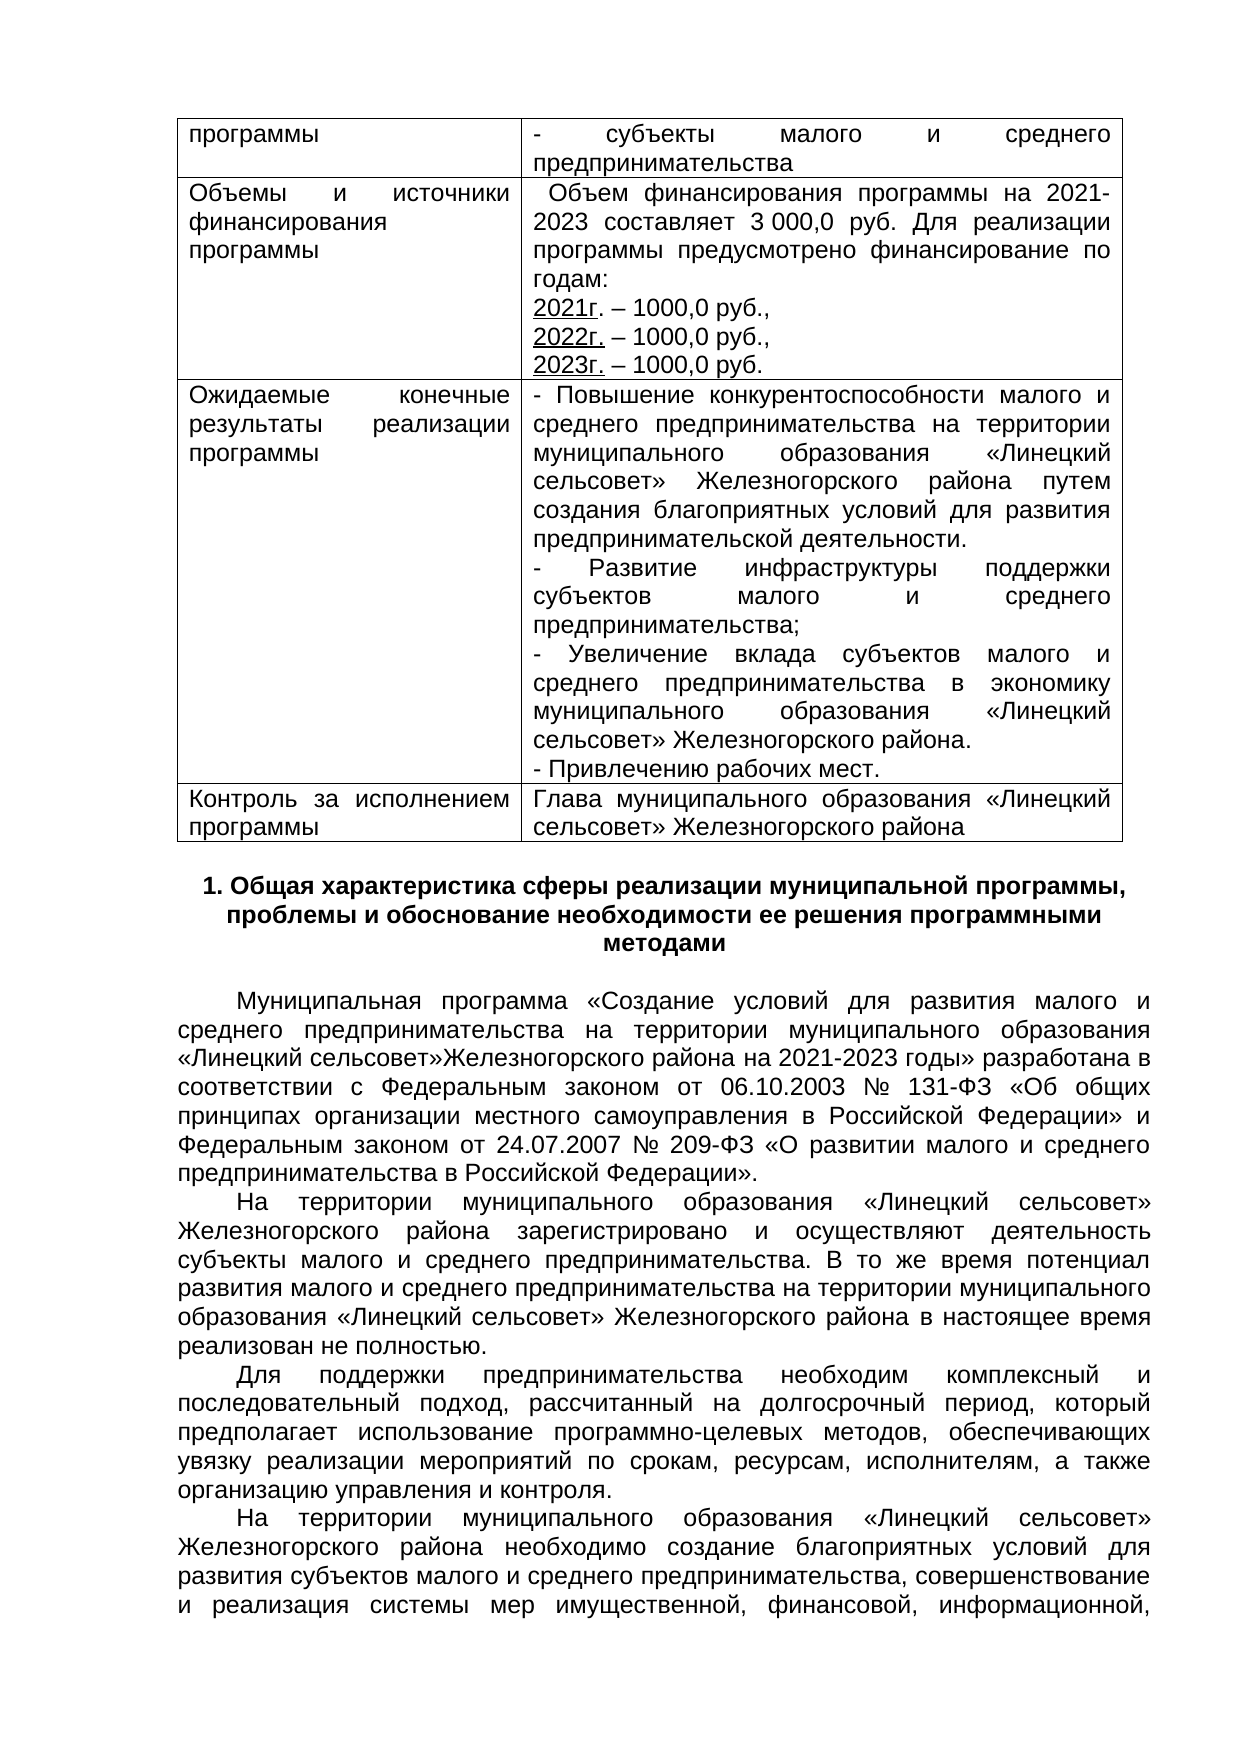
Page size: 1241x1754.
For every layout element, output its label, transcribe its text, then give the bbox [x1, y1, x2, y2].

table_cell Ожидаемые конечные результаты реализации программы [178, 380, 521, 782]
table_cell Объем финансирования программы на 2021-2023 составляет 3 000,0 руб. Для реализации программы предусмотрено финансирование по годам: 2021г. – 1000,0 руб., 2022г. – 1000,0 руб., 2023г. – 1000,0 руб. [522, 178, 1122, 379]
table_cell Объемы и источники финансирования программы [178, 178, 521, 379]
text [177, 1503, 1152, 1618]
text На территории муниципального образования «Линецкий сельсовет» Железногорского района зарегистрировано и осуществляют деятельность субъекты малого и среднего предпринимательства. В то же время потенциал развития малого и среднего предпринимательства на территории муниципального образования «Линецкий сельсовет» Железногорского района в настоящее время реализован не полностью. [177, 1187, 1152, 1359]
table_cell - Повышение конкурентоспособности малого и среднего предпринимательства на территории муниципального образования «Линецкий сельсовет» Железногорского района путем создания благоприятных условий для развития предпринимательской деятельности. - Развитие инфраструктуры поддержки субъектов малого и среднего предпринимательства; - Увеличение вклада субъектов малого и среднего предпринимательства в экономику муниципального образования «Линецкий сельсовет» Железногорского района. - Привлечению рабочих мест. [522, 380, 1122, 782]
text Для поддержки предпринимательства необходим комплексный и последовательный подход, рассчитанный на долгосрочный период, который предполагает использование программно-целевых методов, обеспечивающих увязку реализации мероприятий по срокам, ресурсам, исполнителям, а также организацию управления и контроля. [177, 1359, 1152, 1503]
table_cell Глава муниципального образования «Линецкий сельсовет» Железногорского района [522, 784, 1122, 841]
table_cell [522, 119, 1122, 177]
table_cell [178, 119, 521, 177]
text Муниципальная программа «Создание условий для развития малого и среднего предпринимательства на территории муниципального образования «Линецкий сельсовет»Железногорского района на 2021-2023 годы» разработана в соответствии с Федеральным законом от 06.10.2003 № 131-ФЗ «Об общих принципах организации местного самоуправления в Российской Федерации» и Федеральным законом от 24.07.2007 № 209-ФЗ «О развитии малого и среднего предпринимательства в Российской Федерации». [177, 986, 1152, 1187]
table_cell Контроль за исполнением программы [178, 784, 521, 841]
text 1. Общая характеристика сферы реализации муниципальной программы, проблемы и обоснование необходимости ее решения программными методами [177, 871, 1152, 957]
